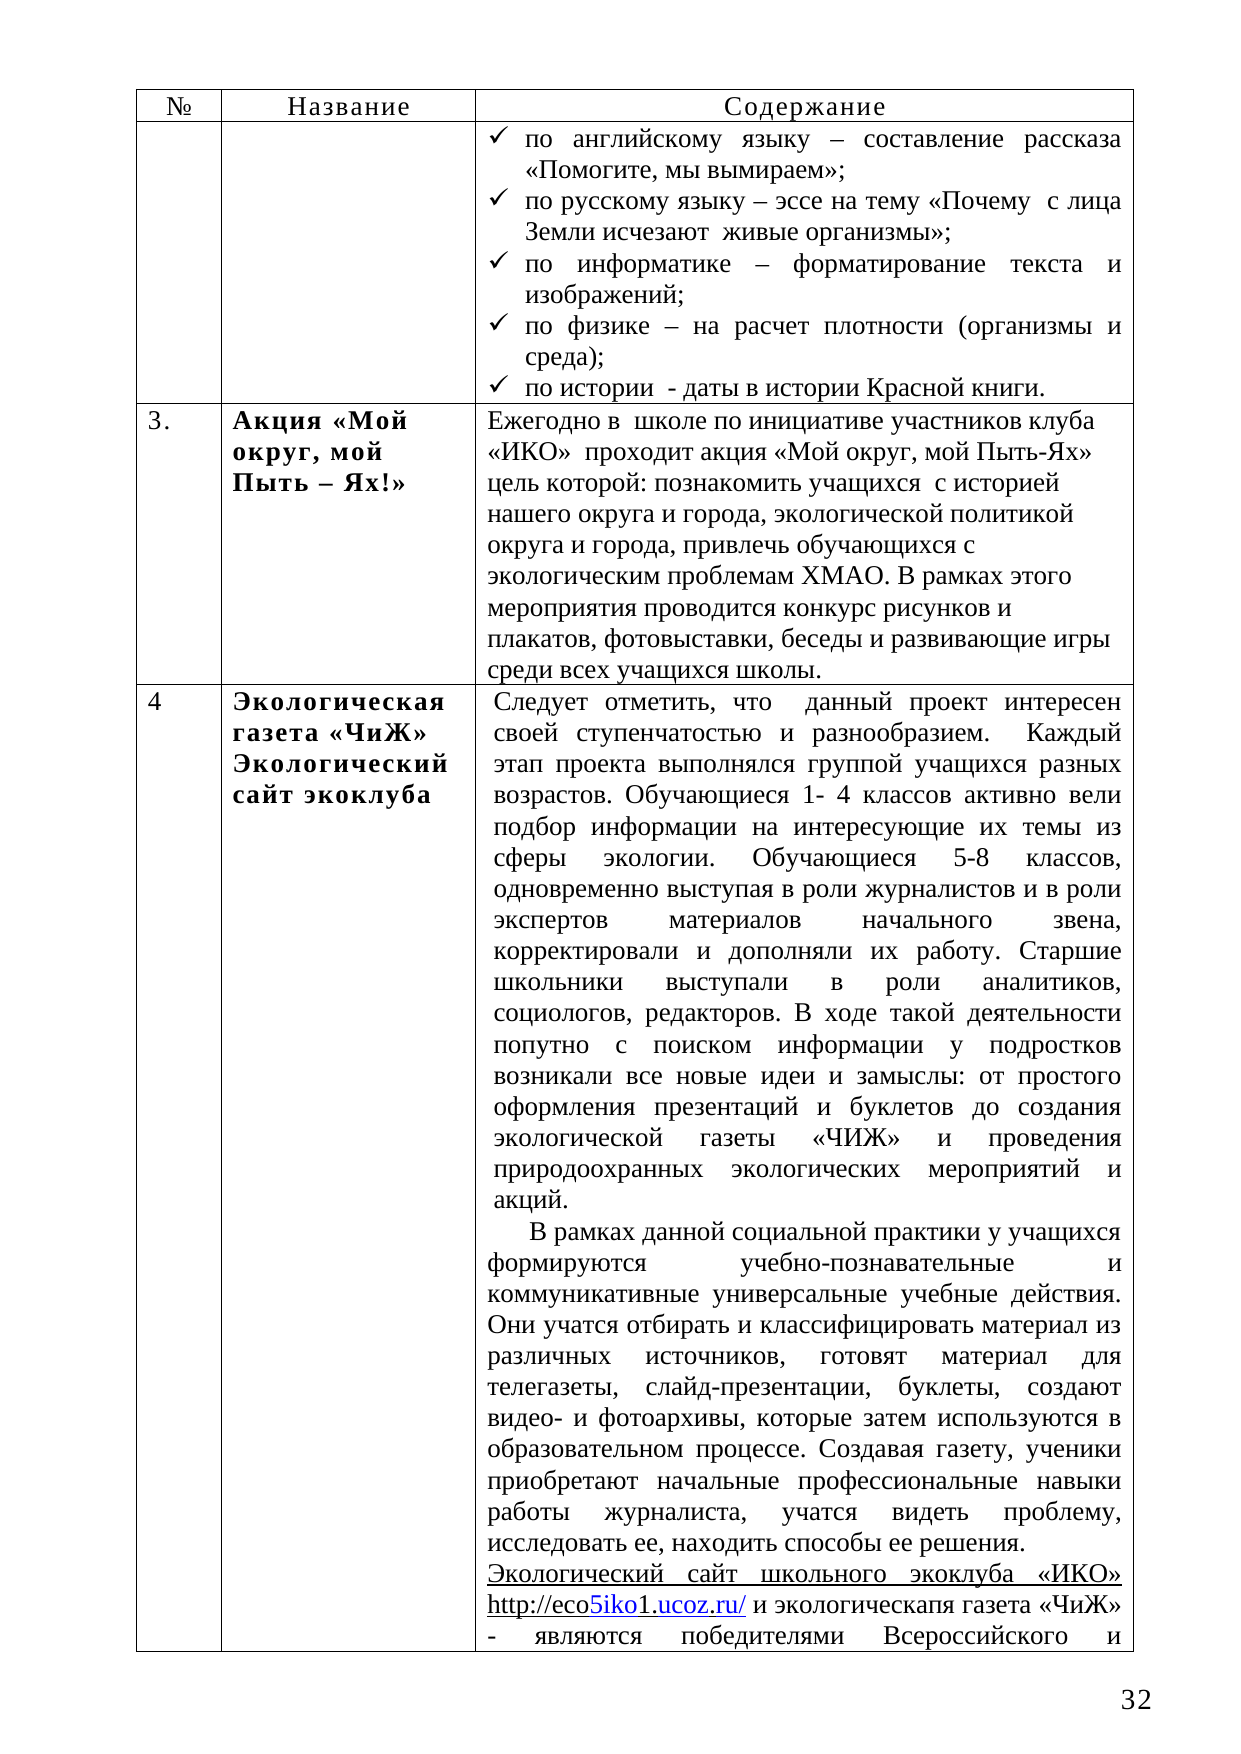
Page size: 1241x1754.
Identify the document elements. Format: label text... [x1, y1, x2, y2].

table_cell [137, 404, 221, 684]
table_cell 4 [137, 685, 221, 1651]
table_header Содержание [476, 90, 1133, 121]
table_header Название [222, 90, 475, 121]
table_cell Ежегодно в школе по инициативе участников клуба «ИКО» проходит акция «Мой округ, мой Пыть-Ях» цель которой: познакомить учащихся с историей нашего округа и города, экологической политикой округа и города, привлечь обучающихся с экологическим проблемам ХМАО. В рамках этого мероприятия проводится конкурс рисунков и плакатов, фотовыставки, беседы и развивающие игры среди всех учащихся школы. [476, 404, 1133, 684]
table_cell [222, 122, 475, 403]
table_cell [222, 685, 475, 1651]
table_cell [476, 122, 1133, 403]
table_cell [137, 122, 221, 403]
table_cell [476, 685, 1133, 1651]
table_cell Акция «Мой округ, мой Пыть – Ях!» [222, 404, 475, 684]
table_header № [137, 90, 221, 121]
